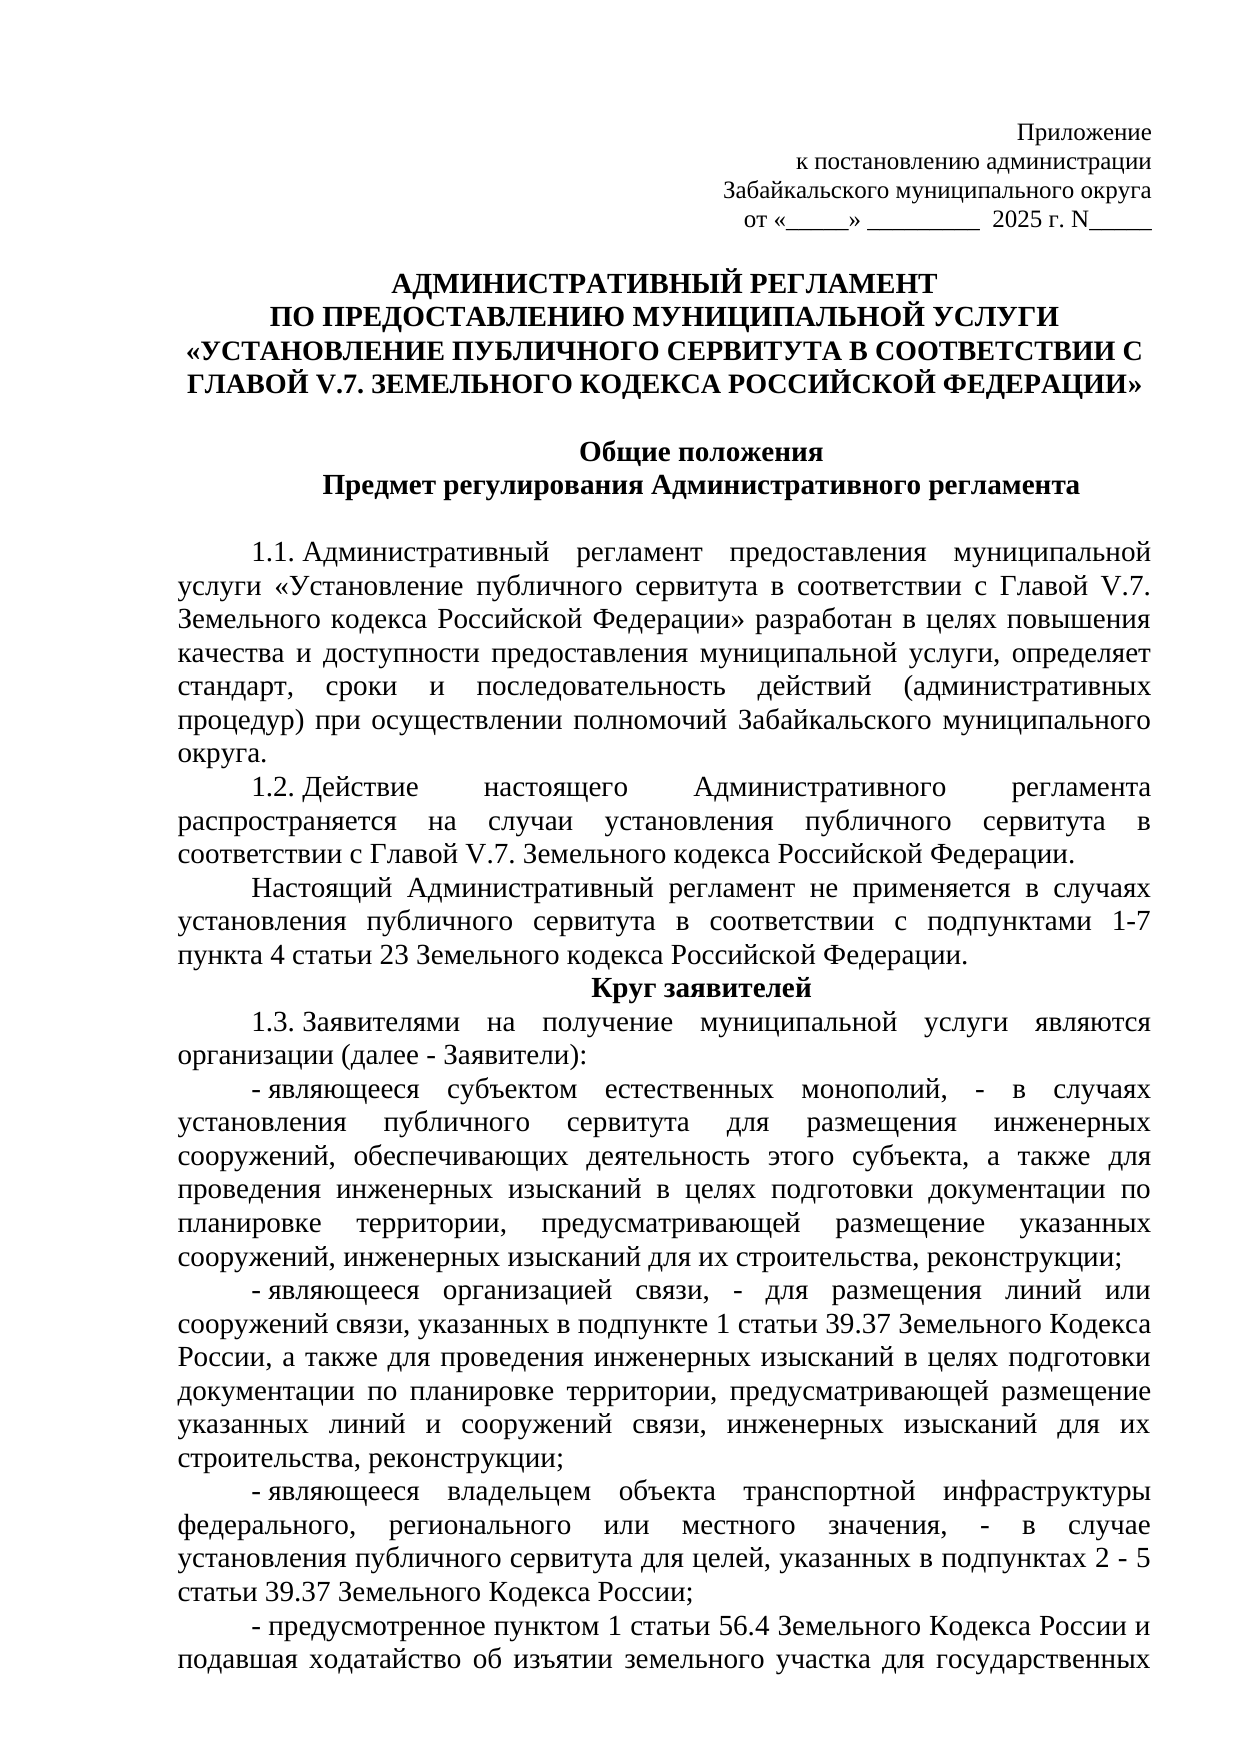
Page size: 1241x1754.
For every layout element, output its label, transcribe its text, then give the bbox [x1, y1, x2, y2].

text Настоящий Административный регламент не применяется в случаях установления публичного сервитута в соответствии с подпунктами 1-7 пункта 4 статьи 23 Земельного кодекса Российской Федерации. [177, 870, 1152, 970]
text АДМИНИСТРАТИВНЫЙ РЕГЛАМЕНТ [177, 266, 1152, 299]
text Приложение к постановлению администрации Забайкальского муниципального округа от «_____» _________ 2025 г. N_____ [650, 117, 1152, 232]
text 1.1. Административный регламент предоставления муниципальной услуги «Установление публичного сервитута в соответствии с Главой V.7. Земельного кодекса Российской Федерации» разработан в целях повышения качества и доступности предоставления муниципальной услуги, определяет стандарт, сроки и последовательность действий (административных процедур) при осуществлении полномочий Забайкальского муниципального округа. [177, 534, 1152, 769]
text - являющееся организацией связи, - для размещения линий или сооружений связи, указанных в подпункте 1 статьи 39.37 Земельного Кодекса России, а также для проведения инженерных изысканий в целях подготовки документации по планировке территории, предусматривающей размещение указанных линий и сооружений связи, инженерных изысканий для их строительства, реконструкции; [177, 1272, 1152, 1473]
text 1.2. Действие настоящего Административного регламента распространяется на случаи установления публичного сервитута в соответствии с Главой V.7. Земельного кодекса Российской Федерации. [177, 769, 1152, 870]
text - являющееся владельцем объекта транспортной инфраструктуры федерального, регионального или местного значения, - в случае установления публичного сервитута для целей, указанных в подпунктах 2 - 5 статьи 39.37 Земельного Кодекса России; [177, 1473, 1152, 1608]
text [177, 1608, 1152, 1675]
text ПО ПРЕДОСТАВЛЕНИЮ МУНИЦИПАЛЬНОЙ УСЛУГИ «УСТАНОВЛЕНИЕ ПУБЛИЧНОГО СЕРВИТУТА В СООТВЕТСТВИИ С ГЛАВОЙ V.7. ЗЕМЕЛЬНОГО КОДЕКСА РОССИЙСКОЙ ФЕДЕРАЦИИ» [177, 299, 1152, 400]
text Круг заявителей [177, 970, 1152, 1004]
text Предмет регулирования Административного регламента [177, 467, 1152, 501]
text - являющееся субъектом естественных монополий, - в случаях установления публичного сервитута для размещения инженерных сооружений, обеспечивающих деятельность этого субъекта, а также для проведения инженерных изысканий в целях подготовки документации по планировке территории, предусматривающей размещение указанных сооружений, инженерных изысканий для их строительства, реконструкции; [177, 1071, 1152, 1272]
text Общие положения [177, 434, 1152, 467]
text 1.3. Заявителями на получение муниципальной услуги являются организации (далее - Заявители): [177, 1004, 1152, 1071]
